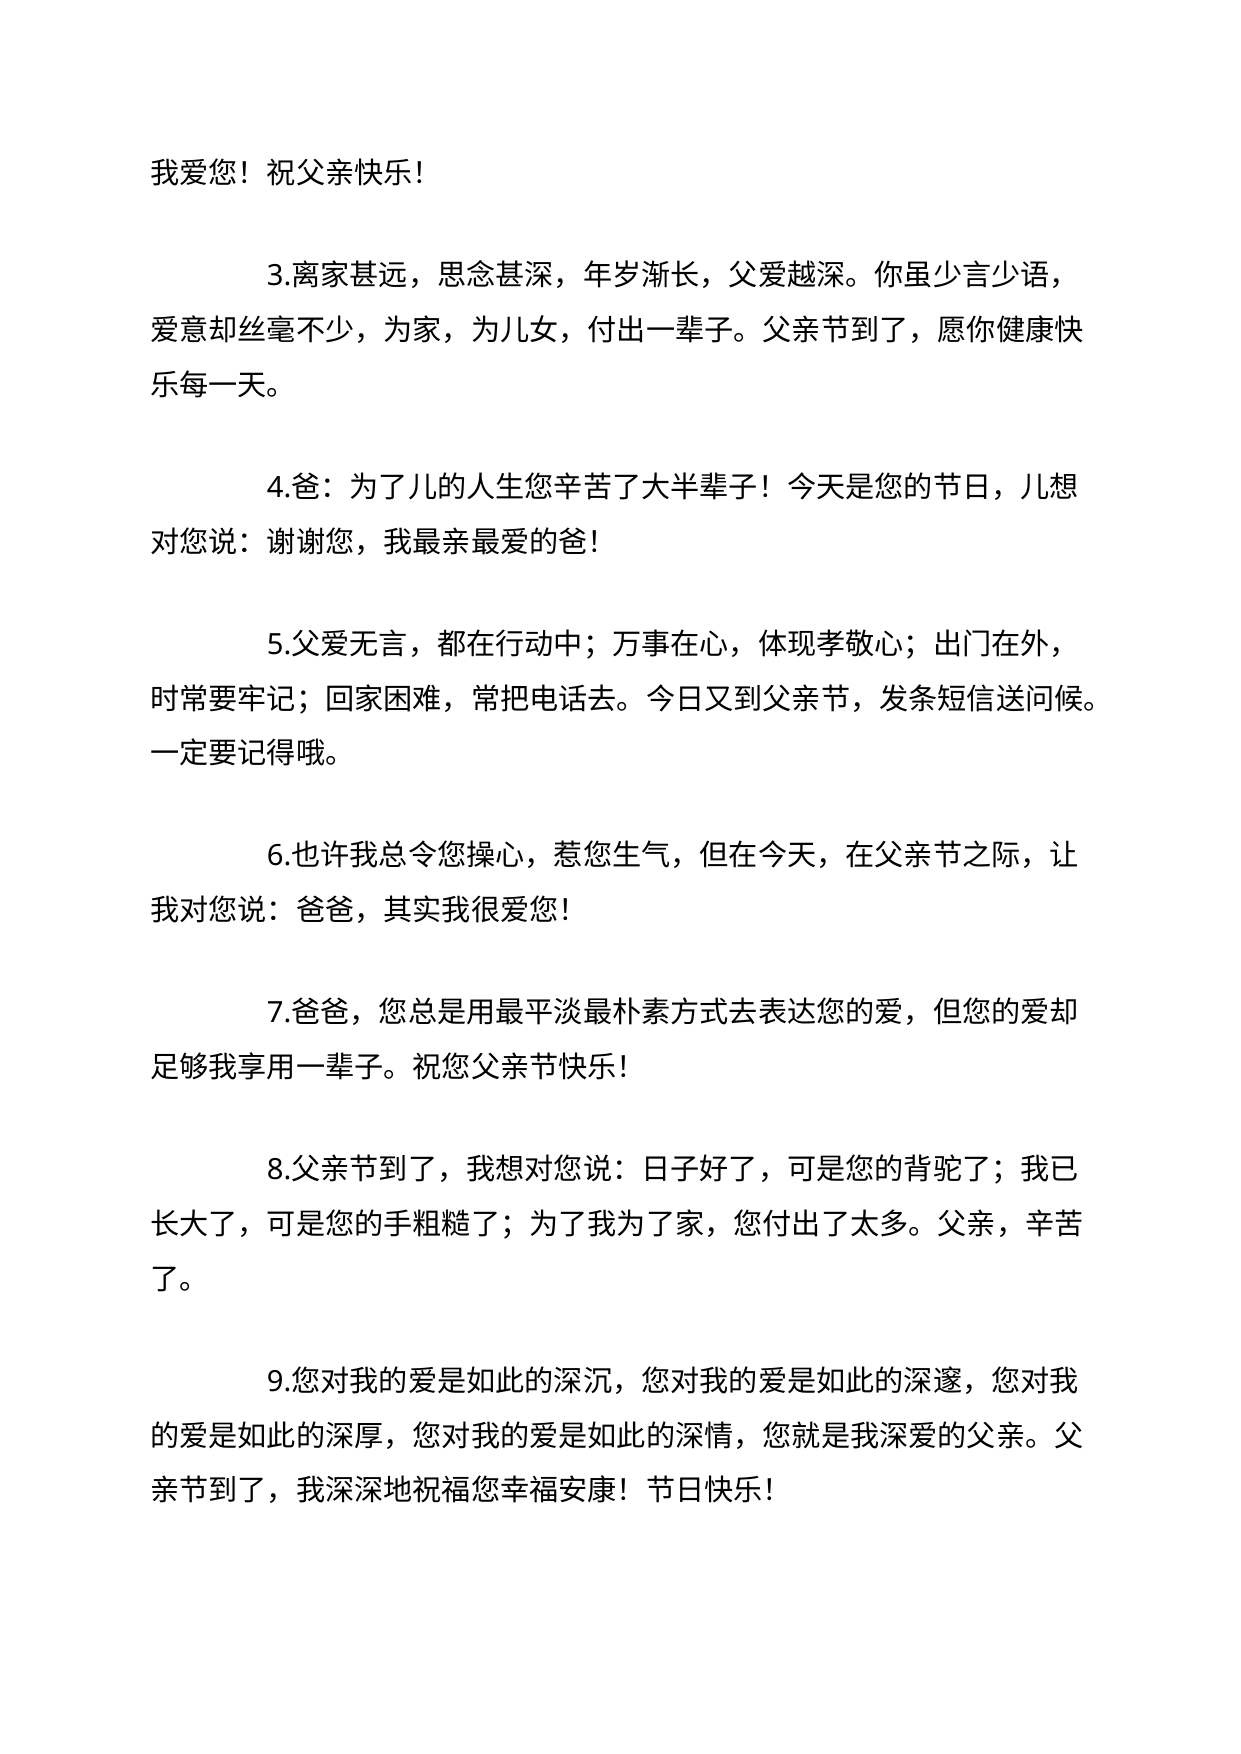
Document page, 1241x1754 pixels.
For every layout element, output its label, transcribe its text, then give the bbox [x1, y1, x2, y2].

text 6.也许我总令您操心，惹您生气，但在今天，在父亲节之际，让我对您说：爸爸，其实我很爱您！ [150, 832, 1090, 929]
text 3.离家甚远，思念甚深，年岁渐长，父爱越深。你虽少言少语，爱意却丝毫不少，为家，为儿女，付出一辈子。父亲节到了，愿你健康快乐每一天。 [150, 252, 1090, 404]
text 7.爸爸，您总是用最平淡最朴素方式去表达您的爱，但您的爱却足够我享用一辈子。祝您父亲节快乐！ [150, 989, 1090, 1086]
text 8.父亲节到了，我想对您说：日子好了，可是您的背驼了；我已长大了，可是您的手粗糙了；为了我为了家，您付出了太多。父亲，辛苦了。 [150, 1145, 1090, 1298]
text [150, 150, 1090, 192]
text 5.父爱无言，都在行动中；万事在心，体现孝敬心；出门在外，时常要牢记；回家困难，常把电话去。今日又到父亲节，发条短信送问候。一定要记得哦。 [150, 620, 1090, 772]
text 9.您对我的爱是如此的深沉，您对我的爱是如此的深邃，您对我的爱是如此的深厚，您对我的爱是如此的深情，您就是我深爱的父亲。父亲节到了，我深深地祝福您幸福安康！节日快乐！ [150, 1357, 1090, 1509]
text 4.爸：为了儿的人生您辛苦了大半辈子！今天是您的节日，儿想对您说：谢谢您，我最亲最爱的爸！ [150, 463, 1090, 561]
